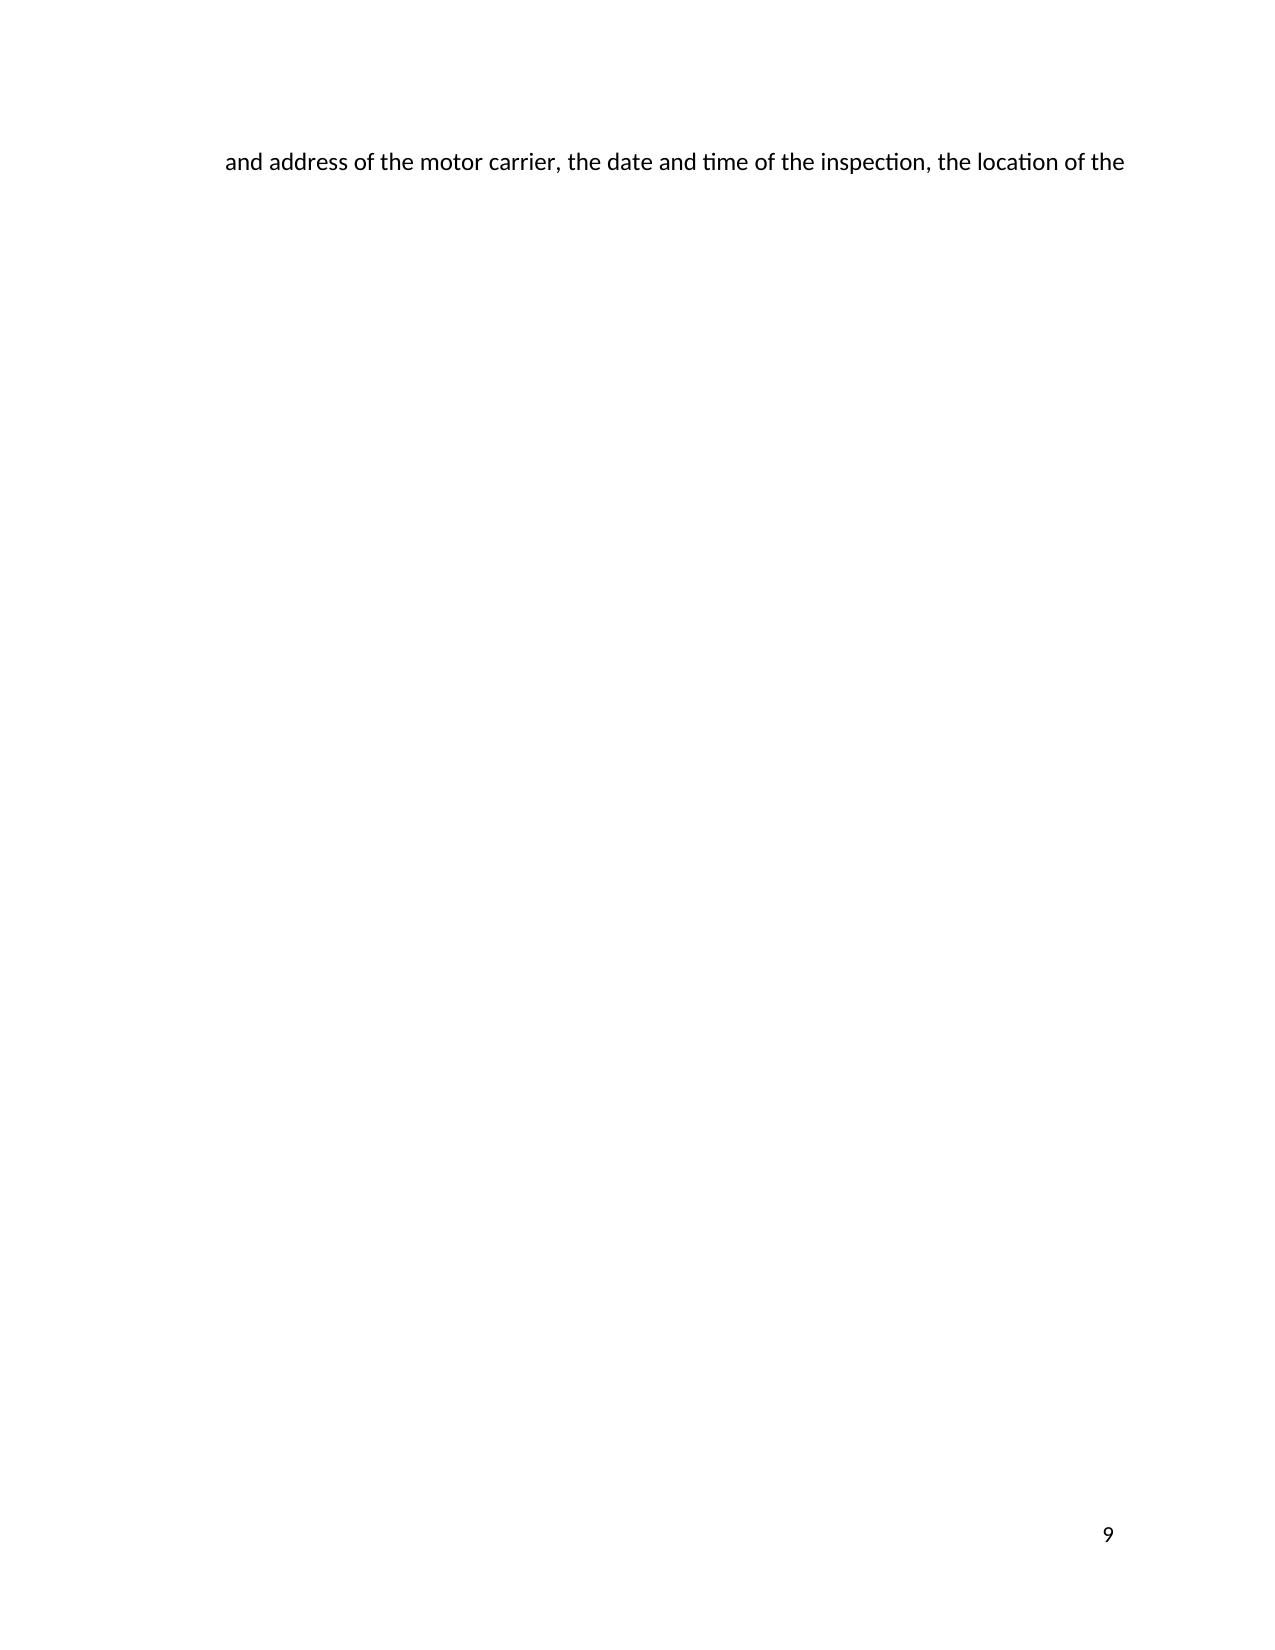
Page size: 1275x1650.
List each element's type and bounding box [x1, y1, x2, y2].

text [225, 146, 1125, 176]
